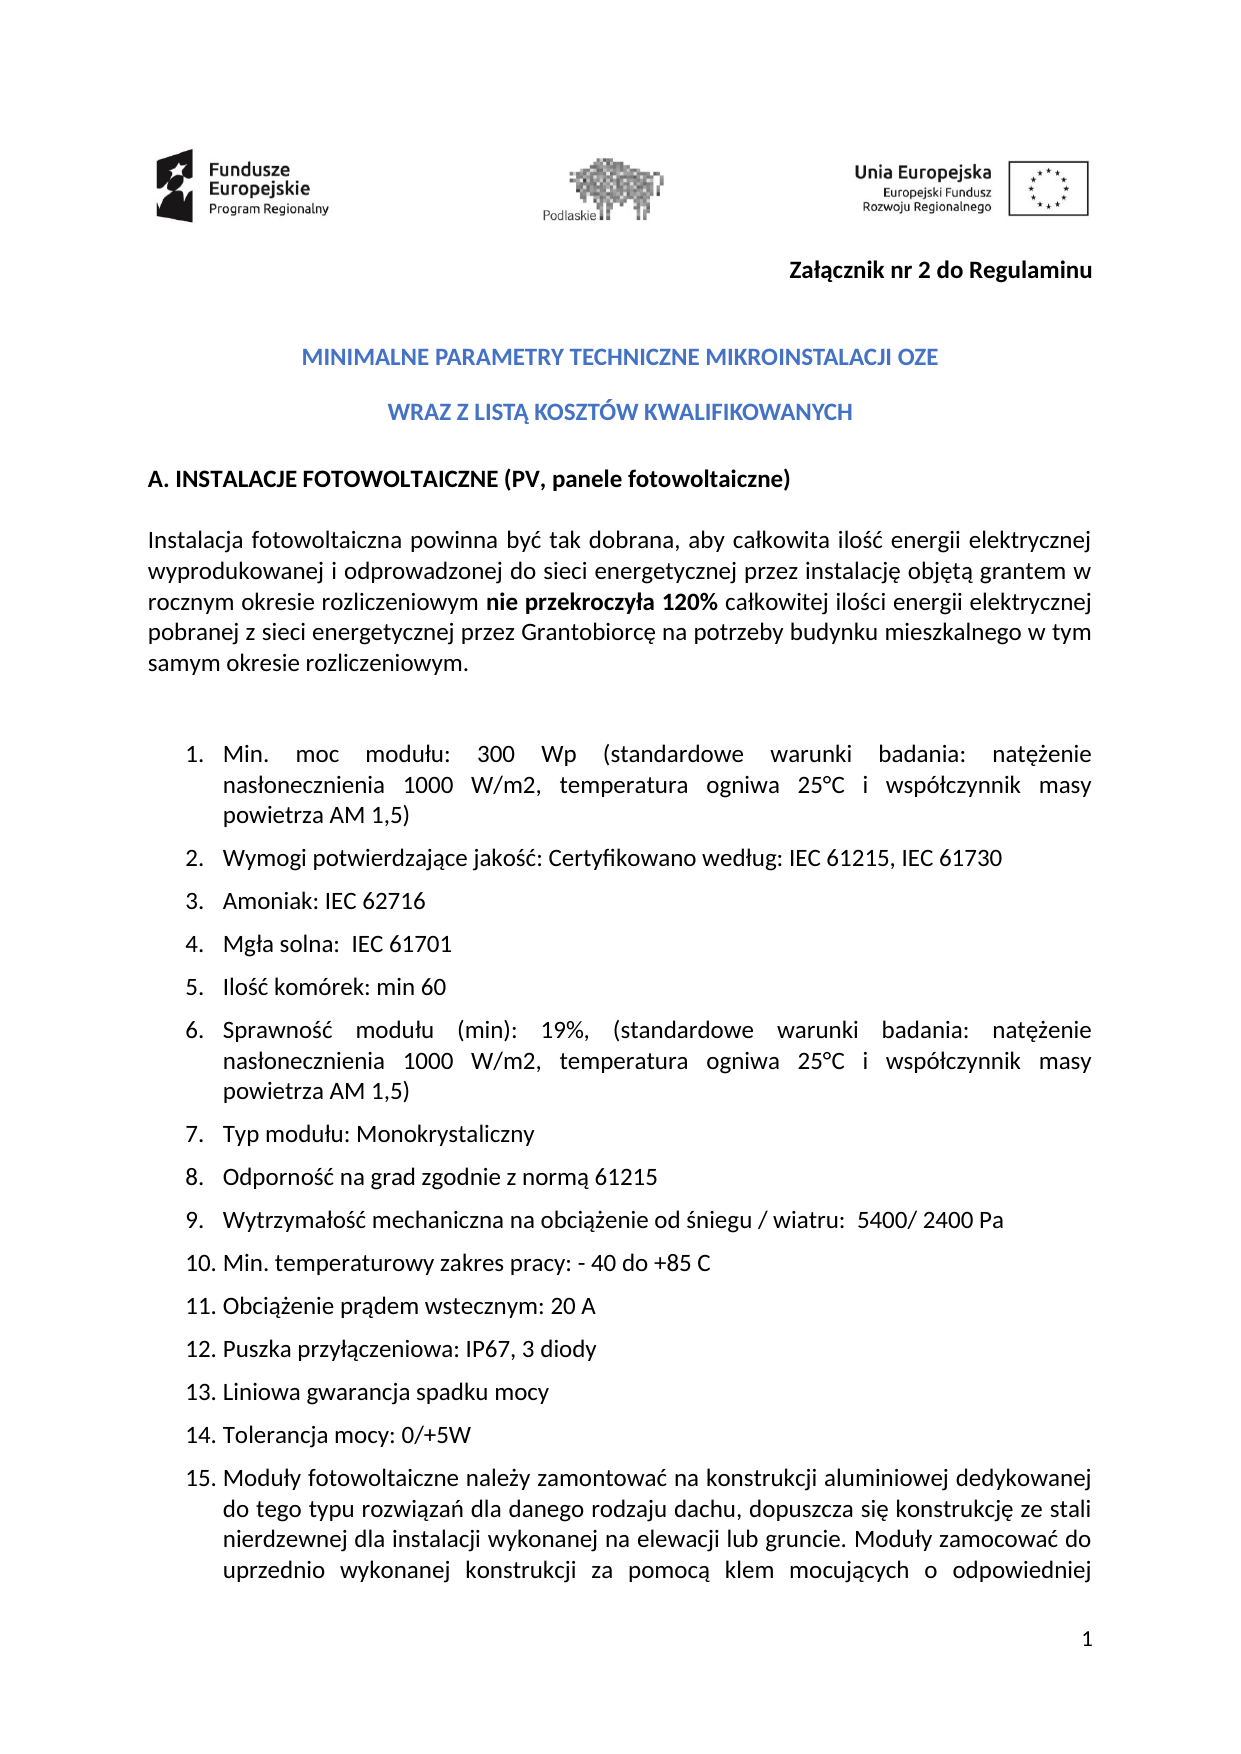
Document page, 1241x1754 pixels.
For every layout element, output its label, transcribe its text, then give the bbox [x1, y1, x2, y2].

text Instalacja fotowoltaiczna powinna być tak dobrana, aby całkowita ilość energii elektrycznej wyprodukowanej i odprowadzonej do sieci energetycznej przez instalację objętą grantem w rocznym okresie rozliczeniowym nie przekroczyła 120% całkowitej ilości energii elektrycznej pobranej z sieci energetycznej przez Grantobiorcę na potrzeby budynku mieszkalnego w tym samym okresie rozliczeniowym. [148, 524, 1093, 677]
list Liniowa gwarancja spadku mocy [185, 1377, 1093, 1407]
text MINIMALNE PARAMETRY TECHNICZNE MIKROINSTALACJI OZE [148, 341, 1093, 371]
list Obciążenie prądem wstecznym: 20 A [185, 1291, 1093, 1321]
list Mgła solna: IEC 61701 [185, 928, 1093, 959]
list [185, 1463, 1093, 1585]
list Puszka przyłączeniowa: IP67, 3 diody [185, 1333, 1093, 1364]
list Odporność na grad zgodnie z normą 61215 [185, 1161, 1093, 1192]
text A. INSTALACJE FOTOWOLTAICZNE (PV, panele fotowoltaiczne) [148, 463, 1093, 494]
list Sprawność modułu (min): 19%, (standardowe warunki badania: natężenie nasłonecznienia 1000 W/m2, temperatura ogniwa 25°C i współczynnik masy powietrza AM 1,5) [185, 1014, 1093, 1106]
list Typ modułu: Monokrystaliczny [185, 1118, 1093, 1149]
list Amoniak: IEC 62716 [185, 885, 1093, 916]
list Min. temperaturowy zakres pracy: - 40 do +85 C [185, 1247, 1093, 1278]
list Wymogi potwierdzające jakość: Certyfikowano według: IEC 61215, IEC 61730 [185, 842, 1093, 873]
text WRAZ Z LISTĄ KOSZTÓW KWALIFIKOWANYCH [148, 396, 1093, 427]
list Ilość komórek: min 60 [185, 971, 1093, 1002]
text Załącznik nr 2 do Regulaminu [148, 255, 1093, 285]
list Tolerancja mocy: 0/+5W [185, 1419, 1093, 1450]
list Min. moc modułu: 300 Wp (standardowe warunki badania: natężenie nasłonecznienia 1000 W/m2, temperatura ogniwa 25°C i współczynnik masy powietrza AM 1,5) [185, 738, 1093, 830]
picture [147, 147, 1093, 225]
list Wytrzymałość mechaniczna na obciążenie od śniegu / wiatru: 5400/ 2400 Pa [185, 1204, 1093, 1235]
